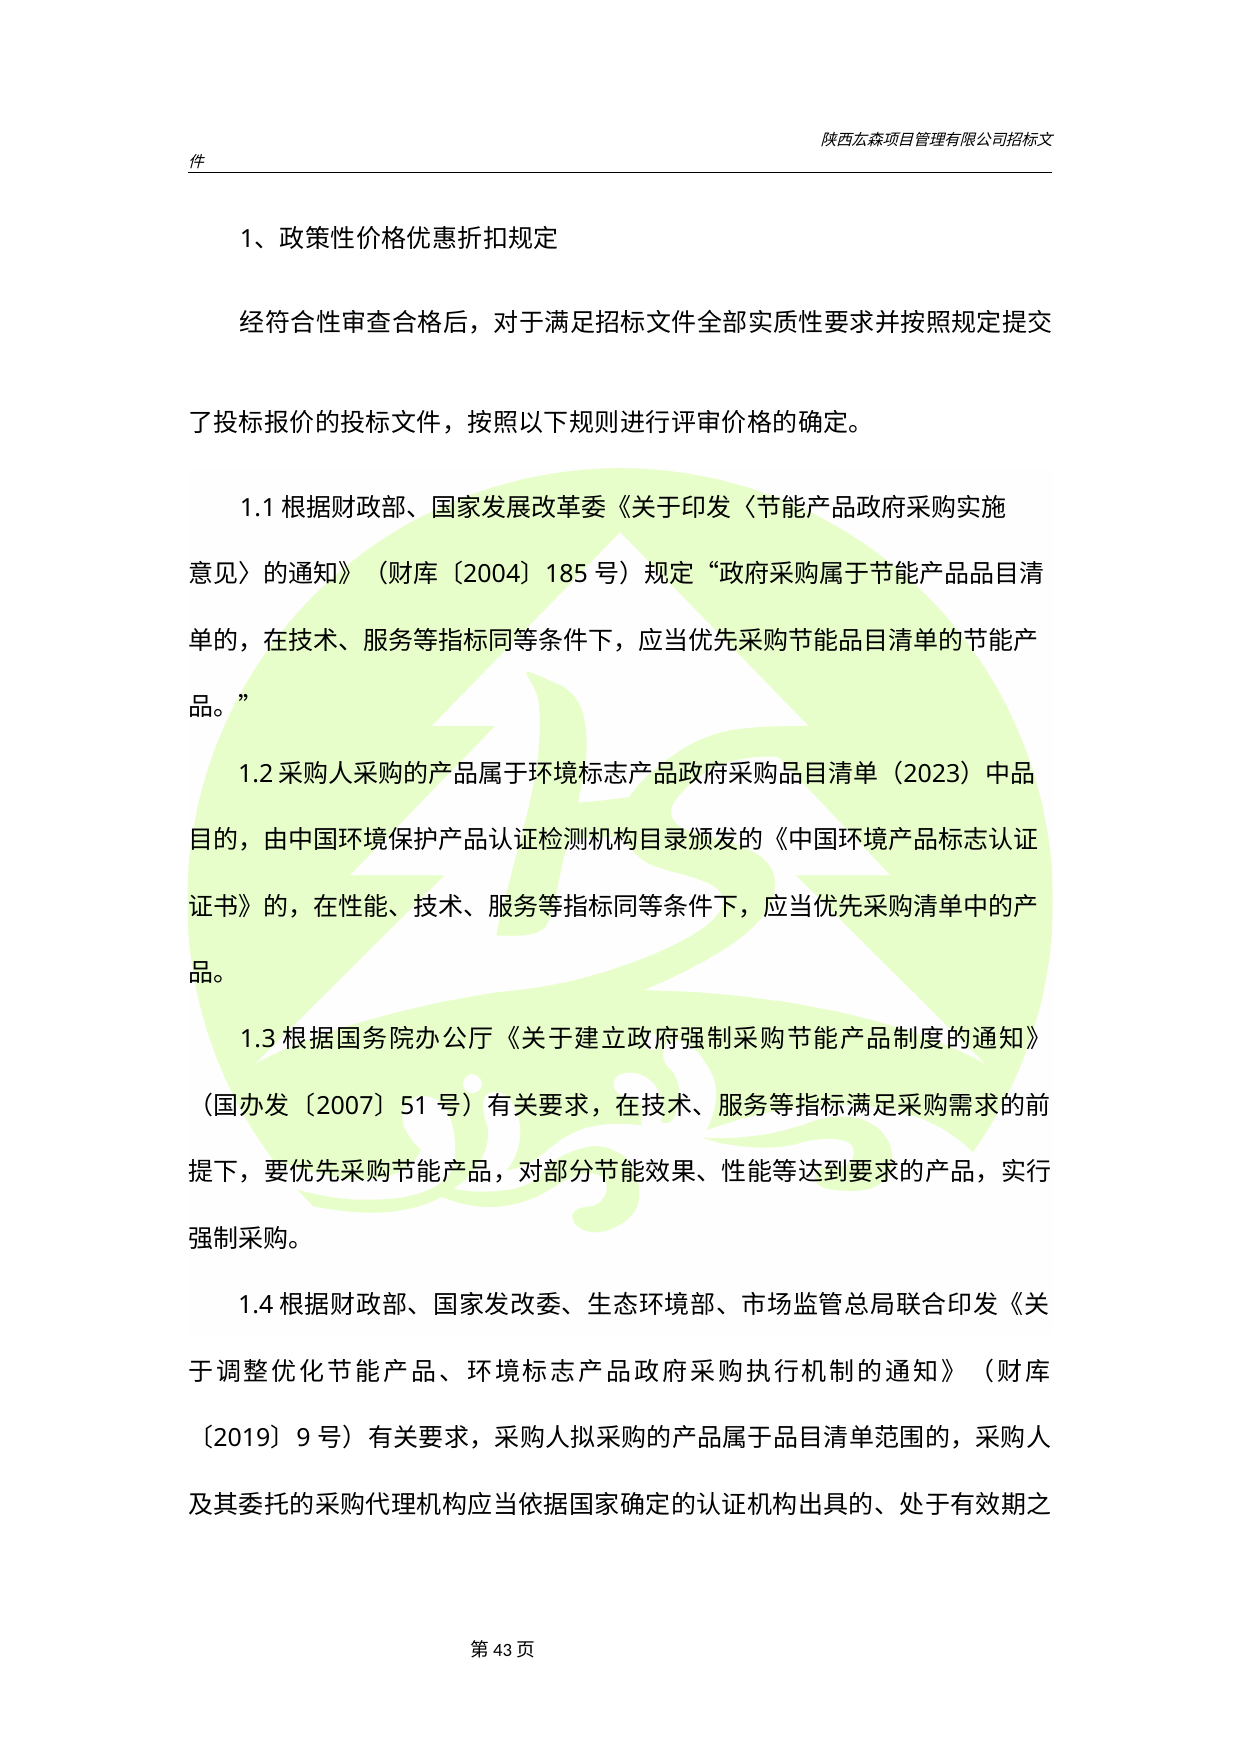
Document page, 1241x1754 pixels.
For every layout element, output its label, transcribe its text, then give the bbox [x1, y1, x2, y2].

text 意见〉的通知》（财库〔2004〕185 号）规定“政府采购属于节能产品品目清单的，在技术、服务等指标同等条件下，应当优先采购节能品目清单的节能产品。” [188, 538, 1052, 738]
text 1、政策性价格优惠折扣规定 [188, 203, 1052, 270]
text 1.2采购人采购的产品属于环境标志产品政府采购品目清单（2023）中品目的，由中国环境保护产品认证检测机构目录颁发的《中国环境产品标志认证证书》的，在性能、技术、服务等指标同等条件下，应当优先采购清单中的产品。 [188, 738, 1052, 1004]
text 1.3根据国务院办公厅《关于建立政府强制采购节能产品制度的通知》（国办发〔2007〕51 号）有关要求，在技术、服务等指标满足采购需求的前提下，要优先采购节能产品，对部分节能效果、性能等达到要求的产品，实行强制采购。 [188, 1004, 1052, 1269]
text 1.1根据财政部、国家发展改革委《关于印发〈节能产品政府采购实施 [188, 472, 1052, 538]
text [188, 1269, 1052, 1535]
text 经符合性审查合格后，对于满足招标文件全部实质性要求并按照规定提交了投标报价的投标文件，按照以下规则进行评审价格的确定。 [188, 288, 1052, 454]
